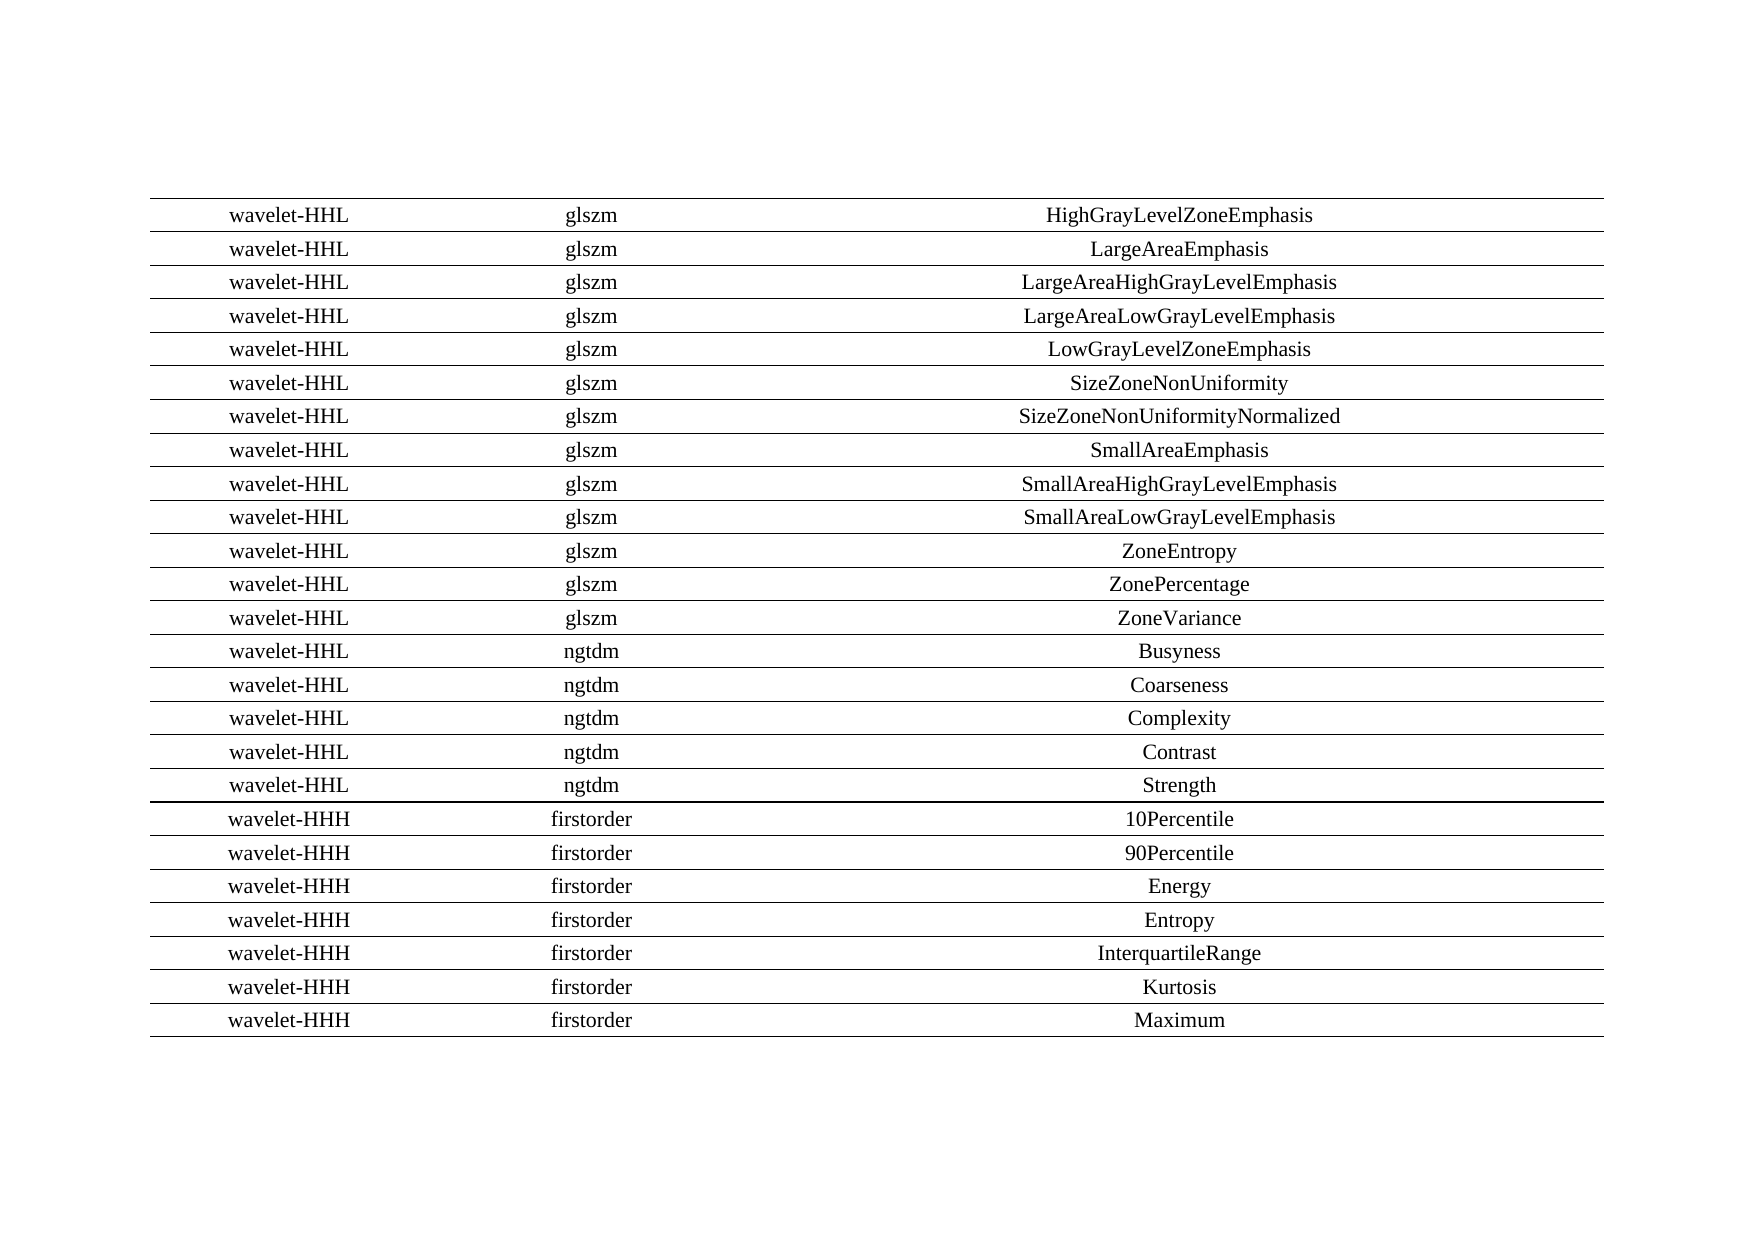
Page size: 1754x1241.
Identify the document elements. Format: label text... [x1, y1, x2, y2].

table_cell Energy [755, 870, 1604, 902]
table_cell SmallAreaHighGrayLevelEmphasis [755, 467, 1604, 499]
table_cell glszm [428, 501, 755, 533]
table_cell Contrast [755, 735, 1604, 768]
table_cell 90Percentile [755, 836, 1604, 868]
table_cell InterquartileRange [755, 937, 1604, 969]
table_cell ZonePercentage [755, 568, 1604, 600]
table_cell wavelet-HHL [150, 333, 428, 365]
table_cell wavelet-HHL [150, 299, 428, 332]
table_cell Strength [755, 769, 1604, 801]
table_cell firstorder [428, 836, 755, 868]
table_cell ZoneVariance [755, 601, 1604, 634]
table_cell wavelet-HHH [150, 903, 428, 936]
table_cell firstorder [428, 970, 755, 1003]
table_cell glszm [428, 568, 755, 600]
table_cell glszm [428, 299, 755, 332]
table_cell wavelet-HHL [150, 199, 428, 231]
table_cell glszm [428, 400, 755, 432]
table_cell glszm [428, 366, 755, 399]
table_cell Entropy [755, 903, 1604, 936]
table_cell glszm [428, 467, 755, 499]
table_cell ngtdm [428, 735, 755, 768]
table_cell LargeAreaLowGrayLevelEmphasis [755, 299, 1604, 332]
table_cell firstorder [428, 937, 755, 969]
table_cell glszm [428, 601, 755, 634]
table_cell wavelet-HHL [150, 635, 428, 667]
table_cell wavelet-HHL [150, 702, 428, 734]
table_cell ZoneEntropy [755, 534, 1604, 567]
table_cell wavelet-HHL [150, 467, 428, 499]
table_cell glszm [428, 434, 755, 466]
table_cell wavelet-HHH [150, 870, 428, 902]
table_cell wavelet-HHH [150, 836, 428, 868]
table_cell ngtdm [428, 668, 755, 701]
table_cell Kurtosis [755, 970, 1604, 1003]
table_cell wavelet-HHL [150, 668, 428, 701]
table_cell Coarseness [755, 668, 1604, 701]
table_cell wavelet-HHL [150, 534, 428, 567]
table_cell wavelet-HHH [150, 803, 428, 835]
table_cell HighGrayLevelZoneEmphasis [755, 199, 1604, 231]
table_cell LowGrayLevelZoneEmphasis [755, 333, 1604, 365]
table_cell LargeAreaEmphasis [755, 232, 1604, 265]
table_cell wavelet-HHL [150, 601, 428, 634]
table_cell wavelet-HHL [150, 366, 428, 399]
table_cell wavelet-HHH [150, 1004, 428, 1036]
table_cell wavelet-HHL [150, 400, 428, 432]
table_cell 10Percentile [755, 803, 1604, 835]
table_cell Complexity [755, 702, 1604, 734]
table_cell glszm [428, 333, 755, 365]
table_cell wavelet-HHL [150, 769, 428, 801]
table_cell firstorder [428, 1004, 755, 1036]
table_cell wavelet-HHL [150, 735, 428, 768]
table_cell glszm [428, 199, 755, 231]
table_cell wavelet-HHL [150, 232, 428, 265]
table_cell SmallAreaEmphasis [755, 434, 1604, 466]
table_cell SizeZoneNonUniformity [755, 366, 1604, 399]
table_cell wavelet-HHL [150, 266, 428, 298]
table_cell ngtdm [428, 635, 755, 667]
table_cell wavelet-HHL [150, 434, 428, 466]
table_cell Busyness [755, 635, 1604, 667]
table_cell wavelet-HHH [150, 970, 428, 1003]
table_cell SmallAreaLowGrayLevelEmphasis [755, 501, 1604, 533]
table_cell glszm [428, 232, 755, 265]
table_cell LargeAreaHighGrayLevelEmphasis [755, 266, 1604, 298]
table_cell glszm [428, 534, 755, 567]
table_cell Maximum [755, 1004, 1604, 1036]
table_cell wavelet-HHL [150, 501, 428, 533]
table_cell firstorder [428, 903, 755, 936]
table_cell SizeZoneNonUniformityNormalized [755, 400, 1604, 432]
table_cell glszm [428, 266, 755, 298]
table_cell ngtdm [428, 769, 755, 801]
table_cell firstorder [428, 803, 755, 835]
table_cell ngtdm [428, 702, 755, 734]
table_cell wavelet-HHH [150, 937, 428, 969]
table_cell firstorder [428, 870, 755, 902]
table_cell wavelet-HHL [150, 568, 428, 600]
